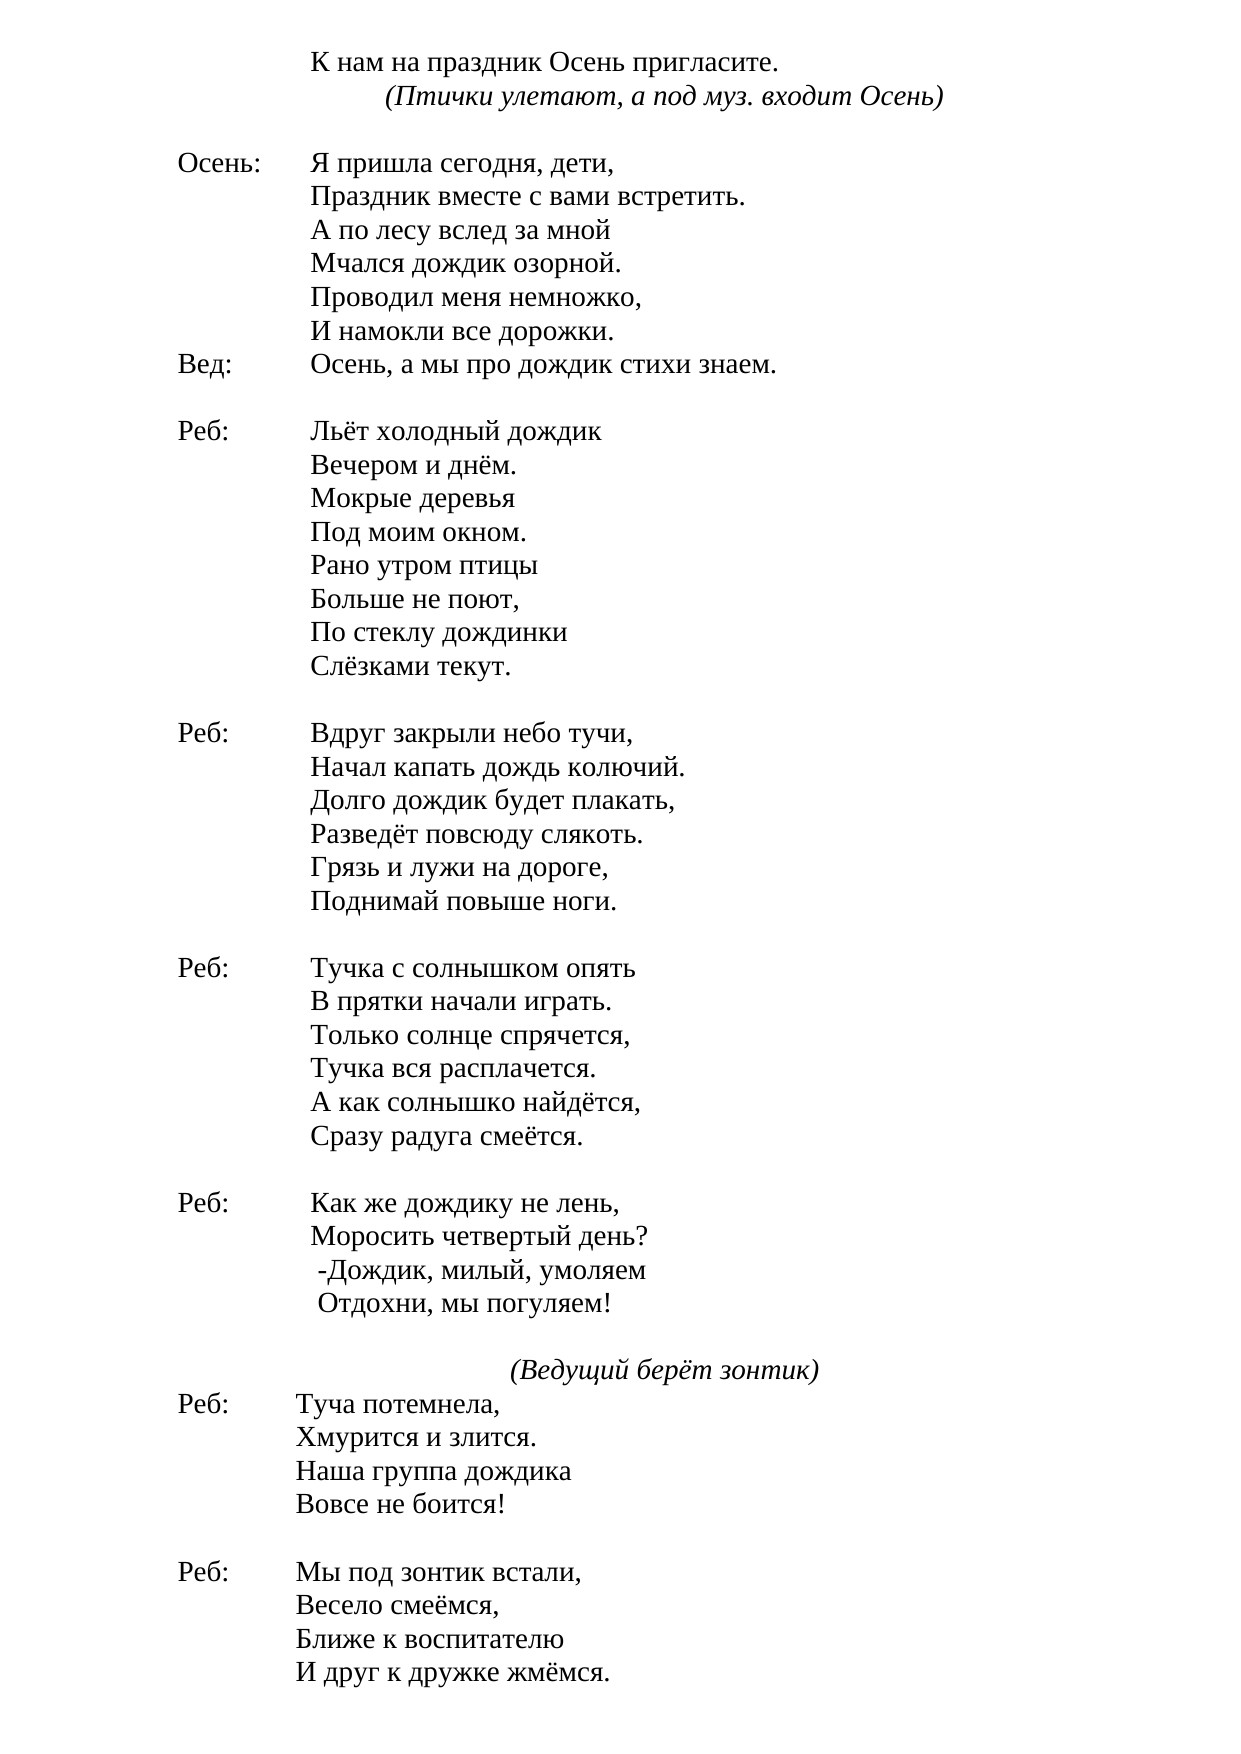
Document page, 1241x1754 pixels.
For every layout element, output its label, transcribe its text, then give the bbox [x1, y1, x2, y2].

text Реб: Льёт холодный дождик [177, 413, 1152, 447]
text Грязь и лужи на дороге, [177, 849, 1152, 883]
text Сразу радуга смеётся. [310, 1118, 1152, 1151]
text Поднимай повыше ноги. [177, 883, 1152, 916]
text И намокли все дорожки. [177, 313, 1152, 346]
text (Птички улетают, а под муз. входит Осень) [177, 78, 1152, 111]
text Тучка вся расплачется. [310, 1051, 1152, 1084]
text Мокрые деревья [177, 480, 1152, 514]
text Реб: Тучка с солнышком опять [177, 950, 1152, 983]
text Вечером и днём. [310, 447, 1152, 480]
text Под моим окном. [177, 514, 1152, 547]
text Слёзками текут. [177, 648, 1152, 682]
text И друг к дружке жмёмся. [177, 1654, 1152, 1688]
text Наша группа дождика [177, 1453, 1152, 1487]
text К нам на праздник Осень пригласите. [177, 44, 1152, 78]
text Хмурится и злится. [177, 1419, 1152, 1453]
text Вед: Осень, а мы про дождик стихи знаем. [177, 346, 1152, 380]
text Моросить четвертый день? [177, 1218, 1152, 1252]
text (Ведущий берёт зонтик) [177, 1352, 1152, 1386]
text Реб: Вдруг закрыли небо тучи, [177, 715, 1152, 749]
text Долго дождик будет плакать, [177, 782, 1152, 816]
text Начал капать дождь колючий. [177, 749, 1152, 782]
text В прятки начали играть. [310, 983, 1152, 1017]
text Реб: Туча потемнела, [177, 1386, 1152, 1419]
text А по лесу вслед за мной [177, 212, 1152, 246]
text Больше не поют, [177, 581, 1152, 614]
text Только солнце спрячется, [310, 1017, 1152, 1051]
text Разведёт повсюду слякоть. [177, 816, 1152, 849]
text -Дождик, милый, умоляем [310, 1252, 1152, 1285]
text Реб: Как же дождику не лень, [177, 1185, 1152, 1218]
text По стеклу дождинки [177, 614, 1152, 648]
text А как солнышко найдётся, [310, 1084, 1152, 1118]
text Праздник вместе с вами встретить. [177, 178, 1152, 212]
text Мчался дождик озорной. [177, 246, 1152, 279]
text Ближе к воспитателю [177, 1621, 1152, 1654]
text Весело смеёмся, [177, 1587, 1152, 1621]
text Осень: Я пришла сегодня, дети, [177, 145, 1152, 178]
text Отдохни, мы погуляем! [310, 1285, 1152, 1319]
text Проводил меня немножко, [177, 279, 1152, 313]
text Вовсе не боится! [177, 1487, 1152, 1520]
text Реб: Мы под зонтик встали, [177, 1554, 1152, 1587]
text Рано утром птицы [177, 547, 1152, 581]
